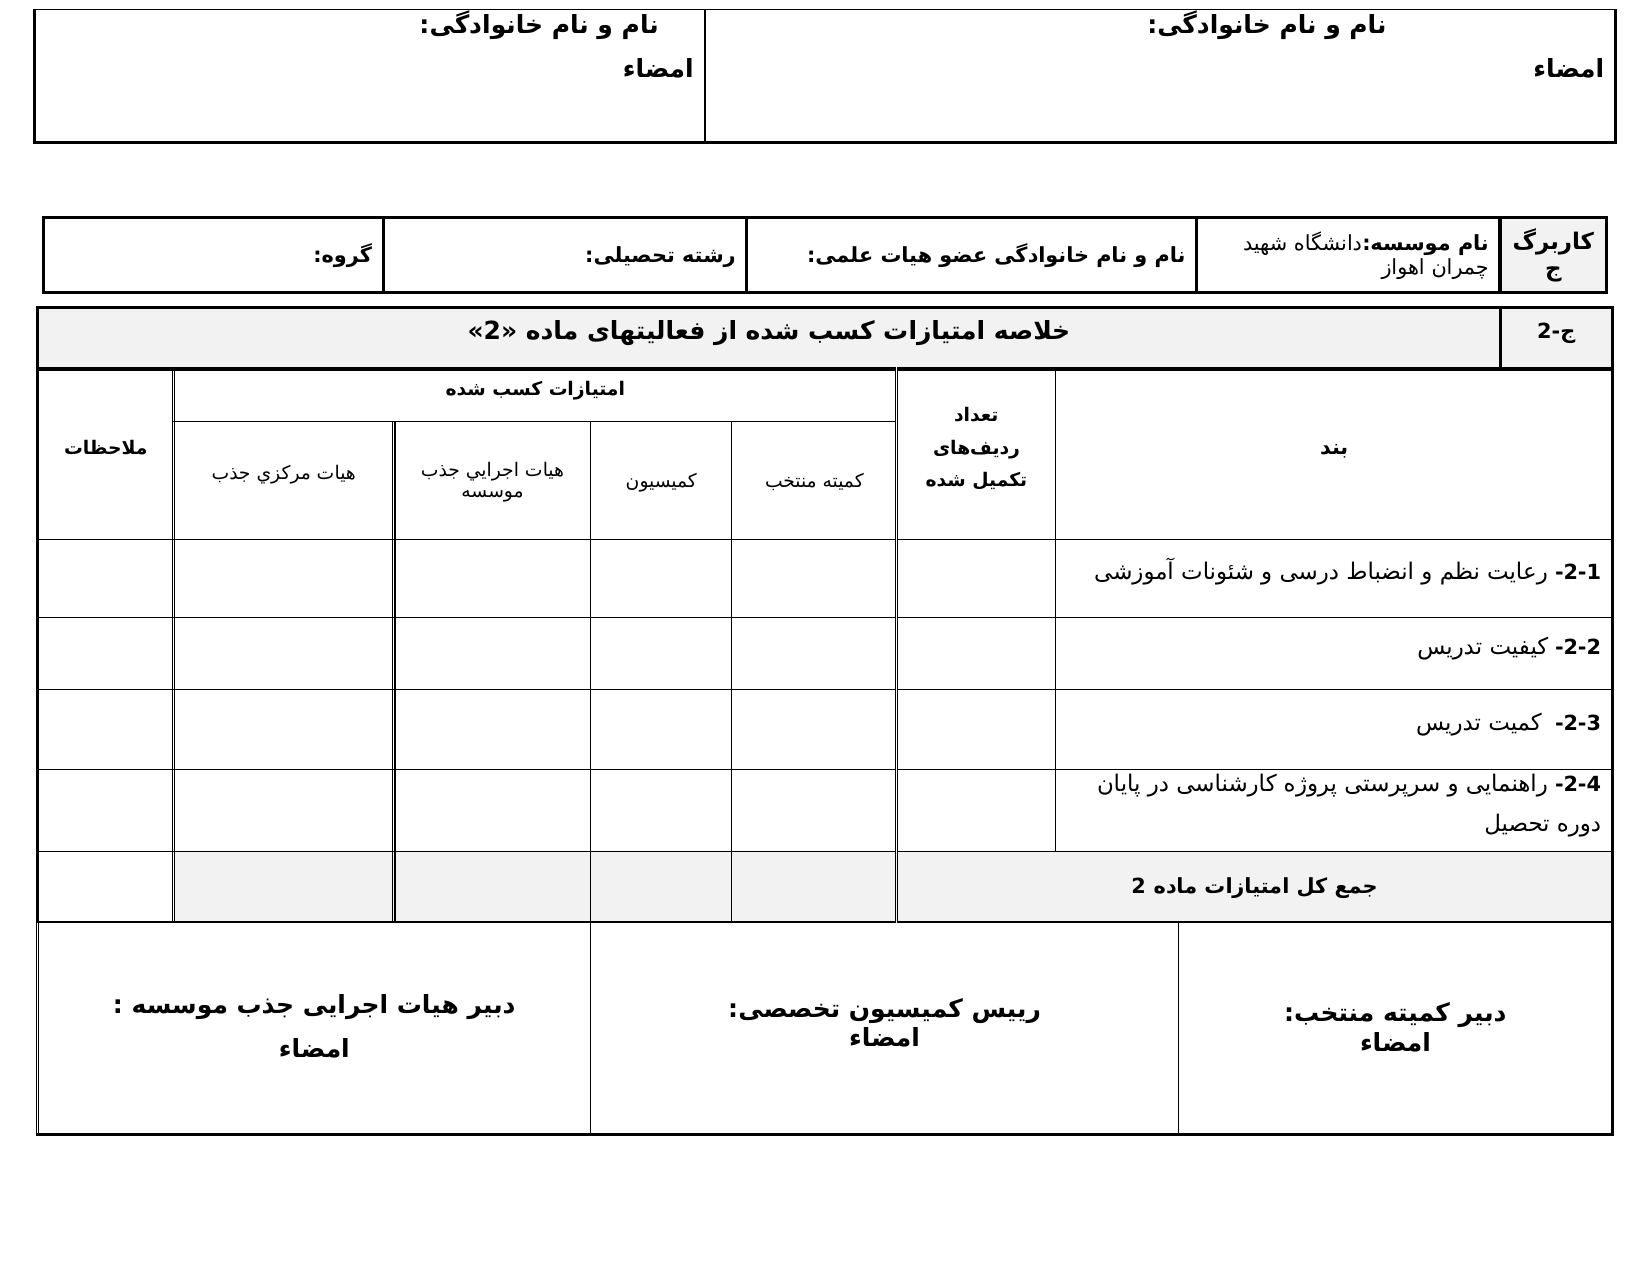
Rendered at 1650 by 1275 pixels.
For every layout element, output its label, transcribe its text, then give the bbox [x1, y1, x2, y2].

table_header خلاصه امتیازات کسب شده از فعالیتهای ماده «2» [39, 309, 1499, 367]
table_header گروه: [45, 219, 382, 291]
table_cell بند [1056, 371, 1611, 539]
table_cell [732, 770, 895, 851]
table_cell [396, 618, 590, 689]
table_cell هيات مركزي جذب [175, 422, 392, 539]
table_cell جمع كل امتیازات ماده 2 [898, 852, 1611, 921]
table_cell [591, 770, 731, 851]
table_cell [396, 540, 590, 617]
table_cell ملاحظات [39, 371, 172, 539]
table_cell [732, 618, 895, 689]
table_cell رييس کمیسیون تخصصی: امضاء [591, 921, 1178, 1133]
table_cell [898, 690, 1055, 769]
table_cell [591, 690, 731, 769]
table_cell [175, 540, 392, 617]
table_cell [39, 690, 172, 769]
table_cell [39, 770, 172, 851]
table_cell کمیسیون [591, 422, 731, 539]
table_cell [396, 852, 590, 921]
table_cell امتیازات کسب شده [175, 371, 895, 421]
table_cell کمیته منتخب [732, 422, 895, 539]
table_cell هيات اجرايي جذب موسسه [396, 422, 590, 539]
table_cell دبیر هیات اجرایی جذب موسسه : امضاء [39, 923, 590, 1133]
table_cell [39, 852, 172, 921]
table_cell [732, 690, 895, 769]
table_cell دبیر کمیته منتخب: امضاء [1179, 923, 1611, 1133]
table_cell [396, 690, 590, 769]
table_cell [175, 618, 392, 689]
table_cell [36, 10, 704, 141]
table_cell [396, 770, 590, 851]
table_cell 2-2- کیفیت تدریس [1056, 618, 1611, 689]
table_cell [732, 852, 895, 921]
table_cell [898, 540, 1055, 617]
table_header کاربرگ ج [1502, 219, 1605, 291]
table_cell [591, 540, 731, 617]
table_cell [39, 540, 172, 617]
table_cell [175, 770, 392, 851]
table_cell [898, 770, 1055, 851]
table_cell [591, 618, 731, 689]
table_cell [706, 10, 1614, 141]
table_header ج-2 [1502, 309, 1611, 367]
table_header نام موسسه:دانشگاه شهید چمران اهواز [1198, 219, 1498, 291]
table_cell [175, 690, 392, 769]
table_cell [591, 852, 731, 921]
table_cell [175, 852, 392, 921]
table_header نام و نام خانوادگی عضو هیات علمی: [748, 219, 1195, 291]
table_header رشته تحصیلی: [385, 219, 745, 291]
table_cell [898, 618, 1055, 689]
table_cell 2-4- راهنمایی و سرپرستی پروژه کارشناسی در پایان دوره تحصیل [1056, 770, 1611, 851]
table_cell 2-1- رعایت نظم و انضباط درسی و شئونات آموزشی [1056, 540, 1611, 617]
table_cell [39, 618, 172, 689]
table_cell 2-3- کمیت تدریس [1056, 690, 1611, 769]
table_cell تعداد ردیف‌های تکمیل شده [898, 371, 1055, 539]
table_cell [732, 540, 895, 617]
